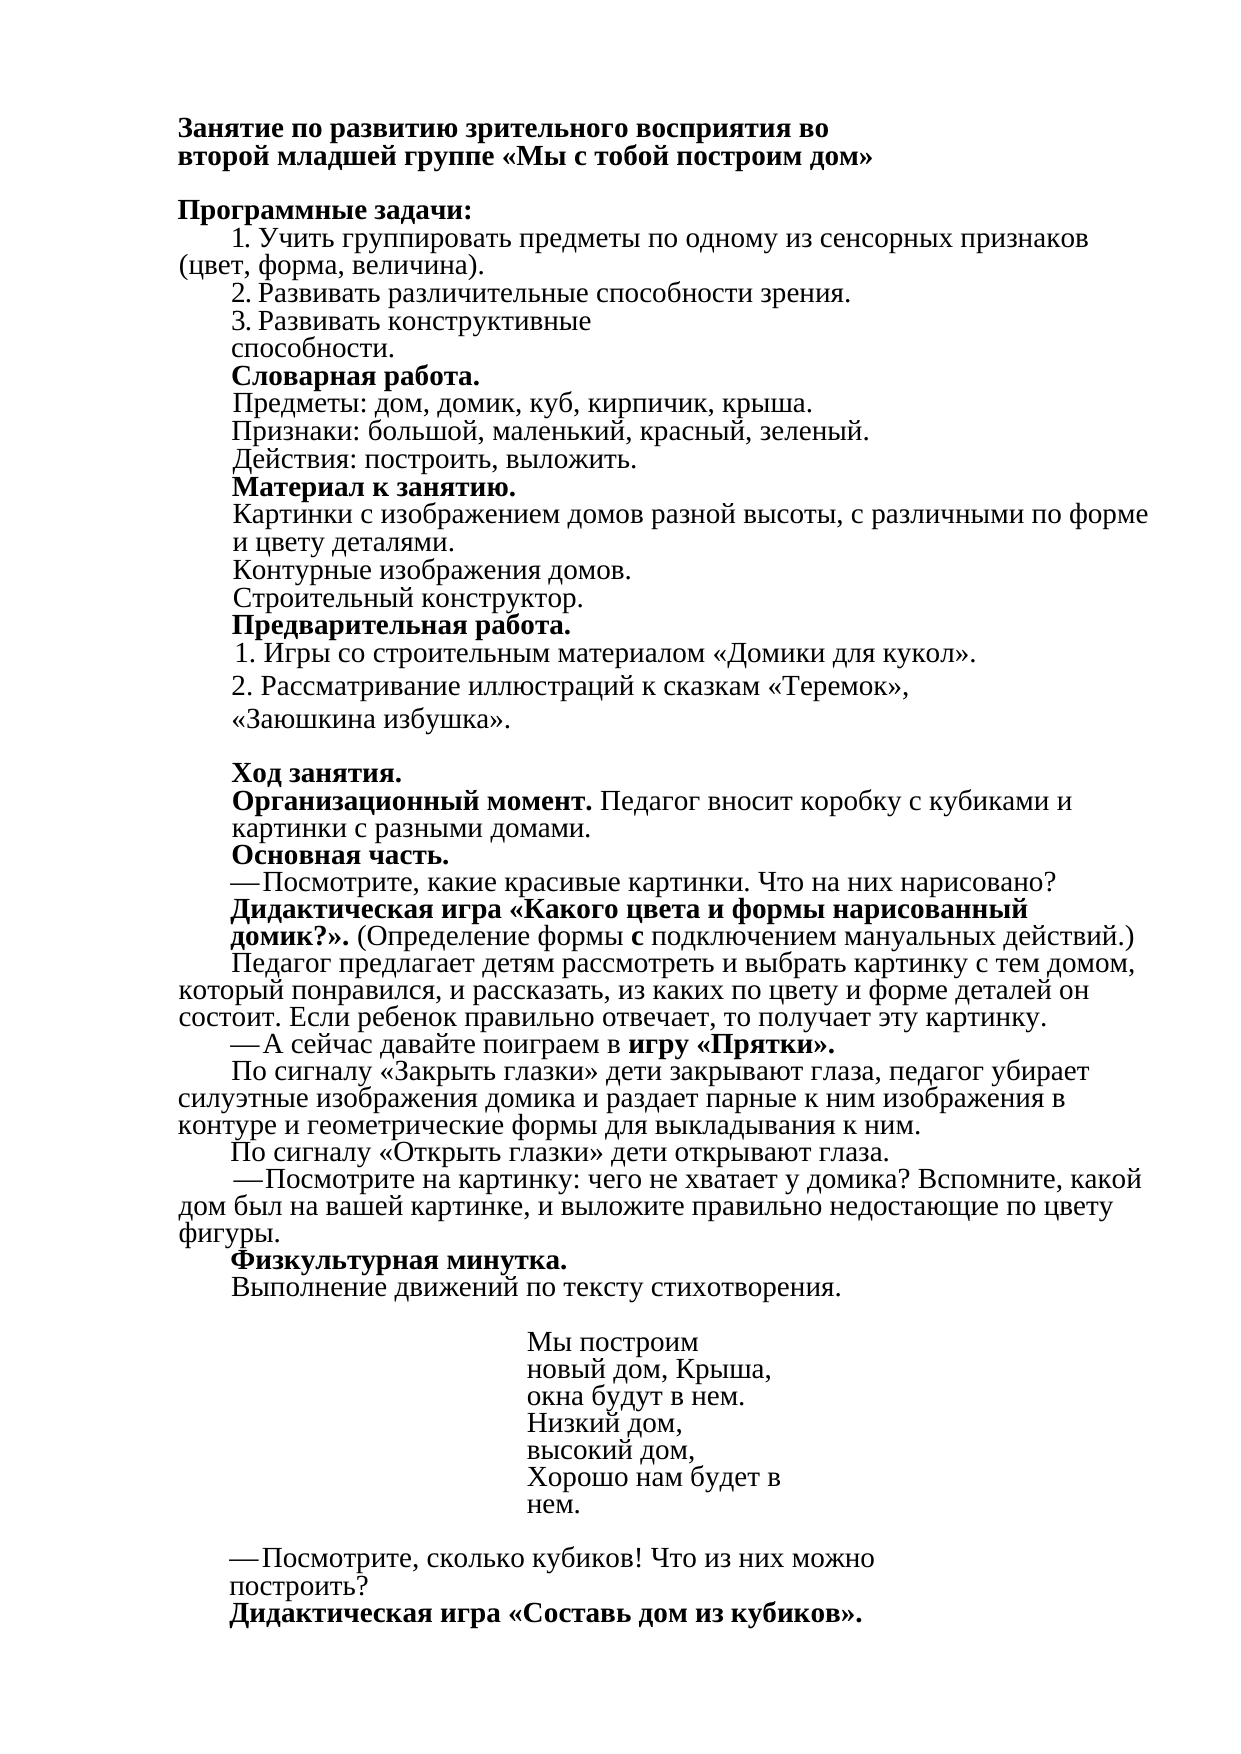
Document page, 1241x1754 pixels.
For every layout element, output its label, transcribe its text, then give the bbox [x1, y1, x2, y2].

text 1. Игры со строительным материалом «Домики для кукол». [234, 640, 1152, 668]
text Контурные изображения домов. [232, 557, 1152, 585]
text По сигналу «Закрыть глазки» дети закрывают глаза, педагог убирает силуэтные изображения домика и раздает парные к ним изображения в контуре и геометрические формы для выкладывания к ним. [178, 1058, 1152, 1139]
text — Посмотрите, сколько кубиков! Что из них можно построить? Дидактическая игра «Составь дом из кубиков». [229, 1546, 922, 1628]
text Выполнение движений по тексту стихотворения. [231, 1275, 1152, 1302]
text «Заюшкина избушка». [231, 701, 1152, 735]
text Предметы: дом, домик, куб, кирпичик, крыша. [232, 391, 1152, 418]
text Материал к занятию. [232, 474, 1152, 502]
text Педагог предлагает детям рассмотреть и выбрать картинку с тем домом, который понравился, и рассказать, из каких по цвету и форме деталей он состоит. Если ребенок правильно отвечает, то получает эту картинку. [178, 951, 1151, 1032]
text — А сейчас давайте поиграем в игру «Прятки». [230, 1032, 1152, 1058]
text Основная часть. [231, 843, 1152, 870]
text — Посмотрите на картинку: чего не хватает у домика? Вспомните, какой дом был на вашей картинке, и выложите правильно недостающие по цвету фигуры. [178, 1167, 1152, 1248]
text Картинки с изображением домов разной высоты, с различными по форме и цвету деталями. [232, 502, 1152, 557]
text Ход занятия. [231, 761, 1152, 788]
list Развивать различительные способности зрения. [231, 280, 1152, 308]
text По сигналу «Открыть глазки» дети открывают глаза. [230, 1140, 1152, 1167]
text — Посмотрите, какие красивые картинки. Что на них нарисовано? Дидактическая игра «Какого цвета и формы нарисованный домик?». (Определение формы с подключением мануальных действий.) [230, 870, 1152, 951]
text Строительный конструктор. [233, 585, 1152, 613]
list Учить группировать предметы по одному из сенсорных признаков (цвет, форма, величина). [179, 225, 1150, 280]
text Организационный момент. Педагог вносит коробку с кубиками и картинки с разными домами. [232, 789, 1152, 843]
text Признаки: большой, маленький, красный, зеленый. [231, 418, 1152, 446]
text Предварительная работа. [232, 613, 1152, 640]
text Физкультурная минутка. [230, 1248, 1152, 1275]
text Программные задачи: [177, 198, 922, 225]
text Действия: построить, выложить. [232, 446, 1152, 474]
text 2. Рассматривание иллюстраций к сказкам «Теремок», [231, 668, 1152, 701]
text Занятие по развитию зрительного восприятия во второй младшей группе «Мы с тобой построим дом» [177, 116, 922, 171]
text Мы построим новый дом, Крыша, окна будут в нем. Низкий дом, высокий дом, Хорошо нам будет в нем. [527, 1330, 784, 1519]
text 3. Развивать конструктивные способности. Словарная работа. [231, 308, 692, 391]
